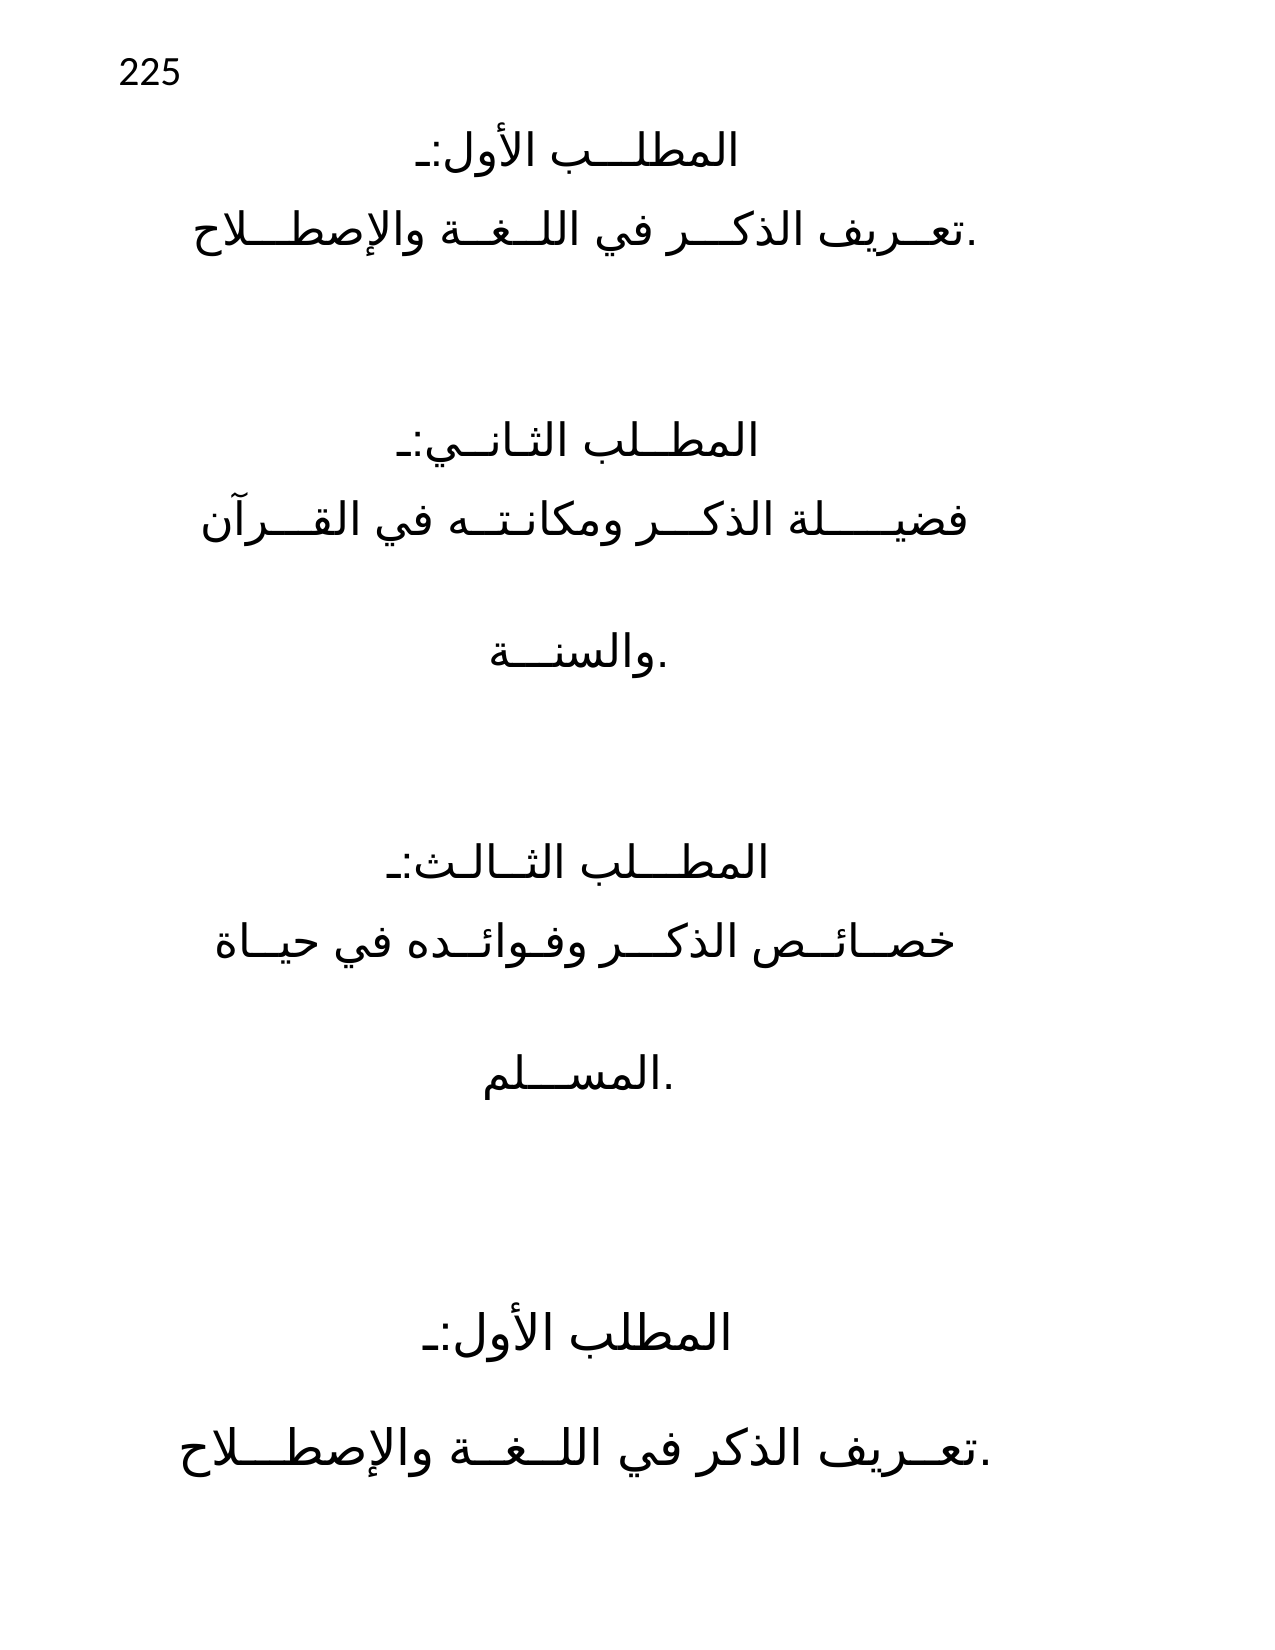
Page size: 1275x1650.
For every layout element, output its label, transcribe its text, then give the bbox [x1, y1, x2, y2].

text المطلـــب الأول:ـ [118, 124, 1039, 177]
text تعــريف الذكر في اللــغــة والإصطـــلاح. [118, 1418, 1039, 1476]
text المطــلب الثـانــي:ـ [118, 414, 1039, 466]
text تعــريف الذكـــر في اللــغــة والإصطـــلاح. [118, 203, 1039, 256]
text المطلب الأول:ـ [118, 1303, 1039, 1361]
text المطـــلب الثــالـث:ـ [118, 835, 1039, 888]
text خصــائــص الذكـــر وفـوائــده في حيــاة المســـلم. [118, 914, 1039, 1099]
text فضيـــــلة الذكـــر ومكانـتــه في القـــرآن والسنـــة. [118, 493, 1039, 677]
